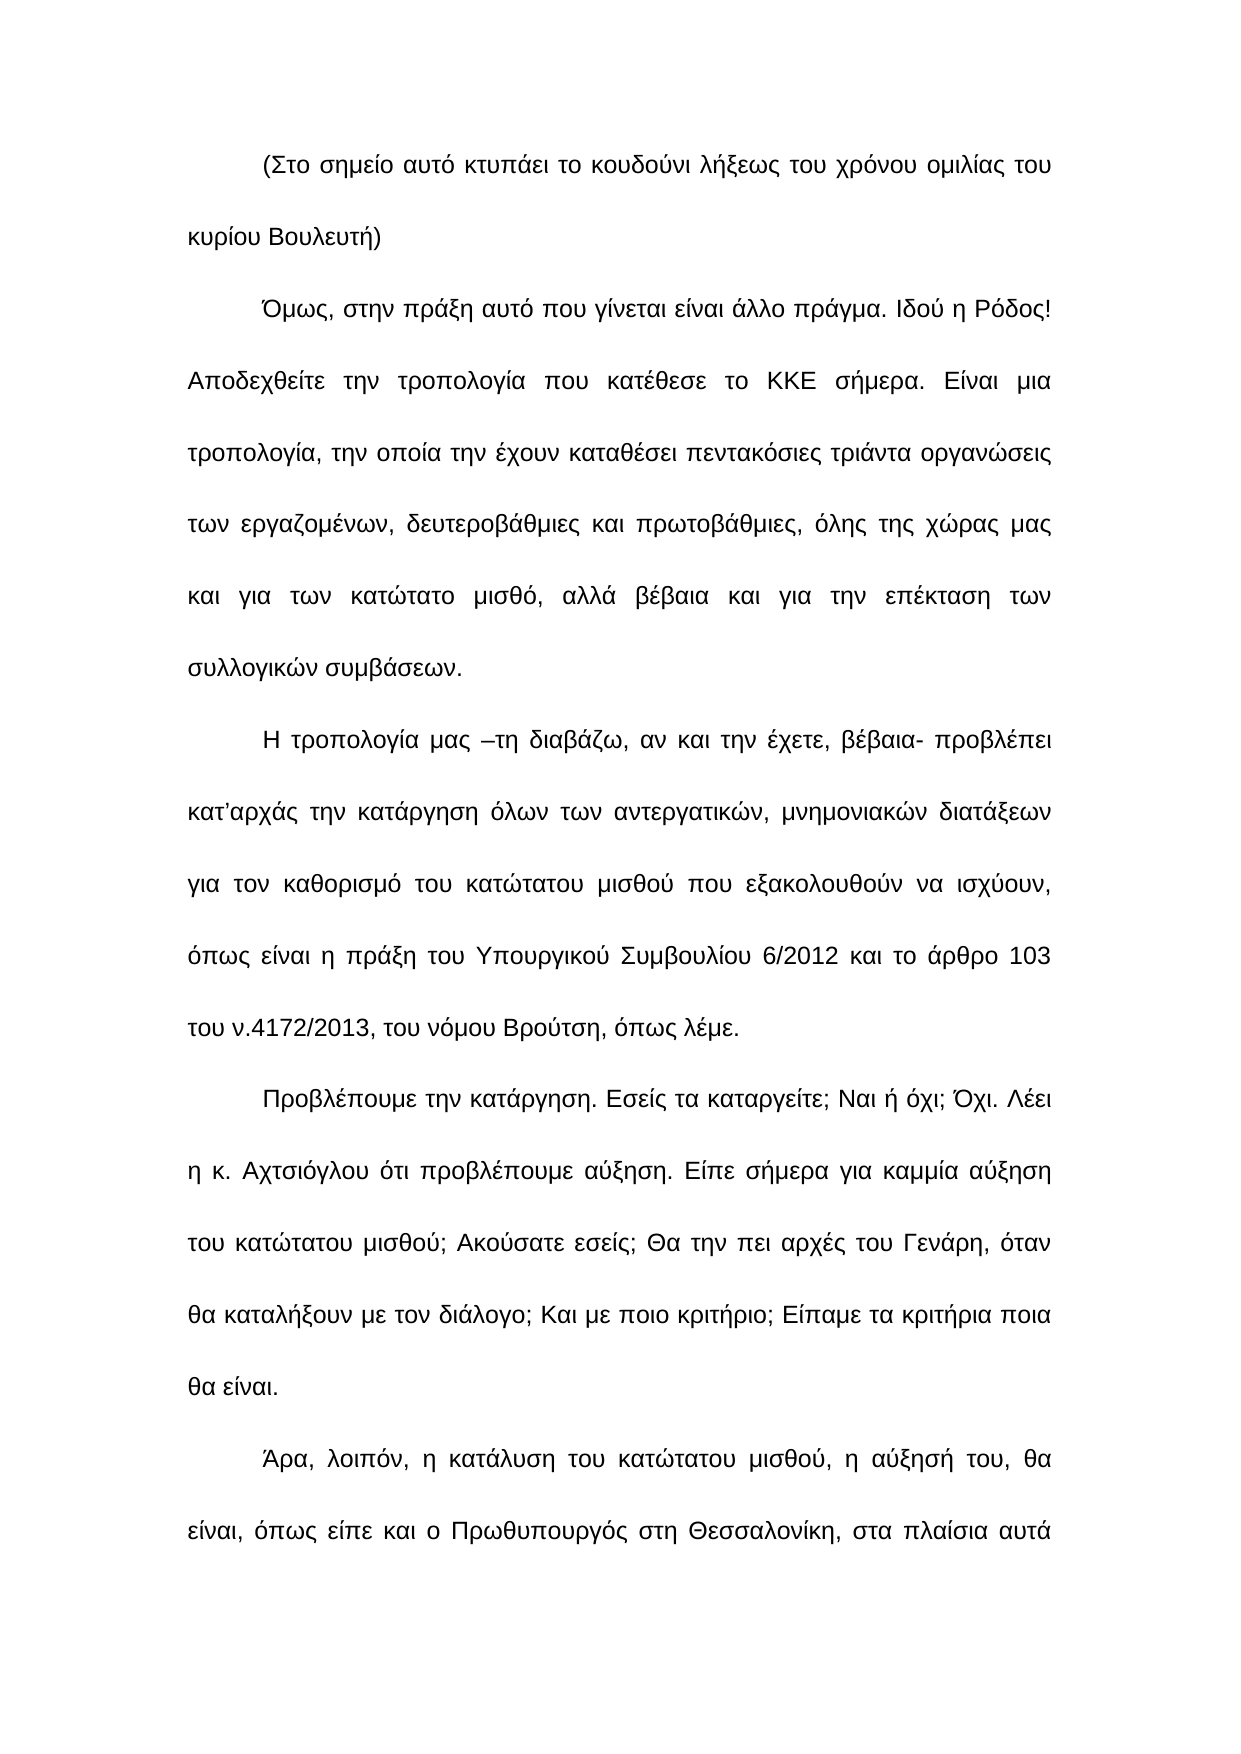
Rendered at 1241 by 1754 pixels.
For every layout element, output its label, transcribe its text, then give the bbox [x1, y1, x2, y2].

text Προβλέπουμε την κατάργηση. Εσείς τα καταργείτε; Ναι ή όχι; Όχι. Λέει η κ. Αχτσιόγλου ότι προβλέπουμε αύξηση. Είπε σήμερα για καμμία αύξηση του κατώτατου μισθού; Ακούσατε εσείς; Θα την πει αρχές του Γενάρη, όταν θα καταλήξουν με τον διάλογο; Και με ποιο κριτήριο; Είπαμε τα κριτήρια ποια θα είναι. [187, 1084, 1053, 1401]
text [187, 1444, 1053, 1544]
text Όμως, στην πράξη αυτό που γίνεται είναι άλλο πράγμα. Ιδού η Ρόδος! Αποδεχθείτε την τροπολογία που κατέθεσε το ΚΚΕ σήμερα. Είναι μια τροπολογία, την οποία την έχουν καταθέσει πεντακόσιες τριάντα οργανώσεις των εργαζομένων, δευτεροβάθμιες και πρωτοβάθμιες, όλης της χώρας μας και για των κατώτατο μισθό, αλλά βέβαια και για την επέκταση των συλλογικών συμβάσεων. [187, 294, 1053, 682]
text (Στο σημείο αυτό κτυπάει το κουδούνι λήξεως του χρόνου ομιλίας του κυρίου Βουλευτή) [187, 150, 1053, 251]
text Η τροπολογία μας –τη διαβάζω, αν και την έχετε, βέβαια- προβλέπει κατ’αρχάς την κατάργηση όλων των αντεργατικών, μνημονιακών διατάξεων για τον καθορισμό του κατώτατου μισθού που εξακολουθούν να ισχύουν, όπως είναι η πράξη του Υπουργικού Συμβουλίου 6/2012 και το άρθρο 103 του ν.4172/2013, του νόμου Βρούτση, όπως λέμε. [187, 725, 1053, 1041]
